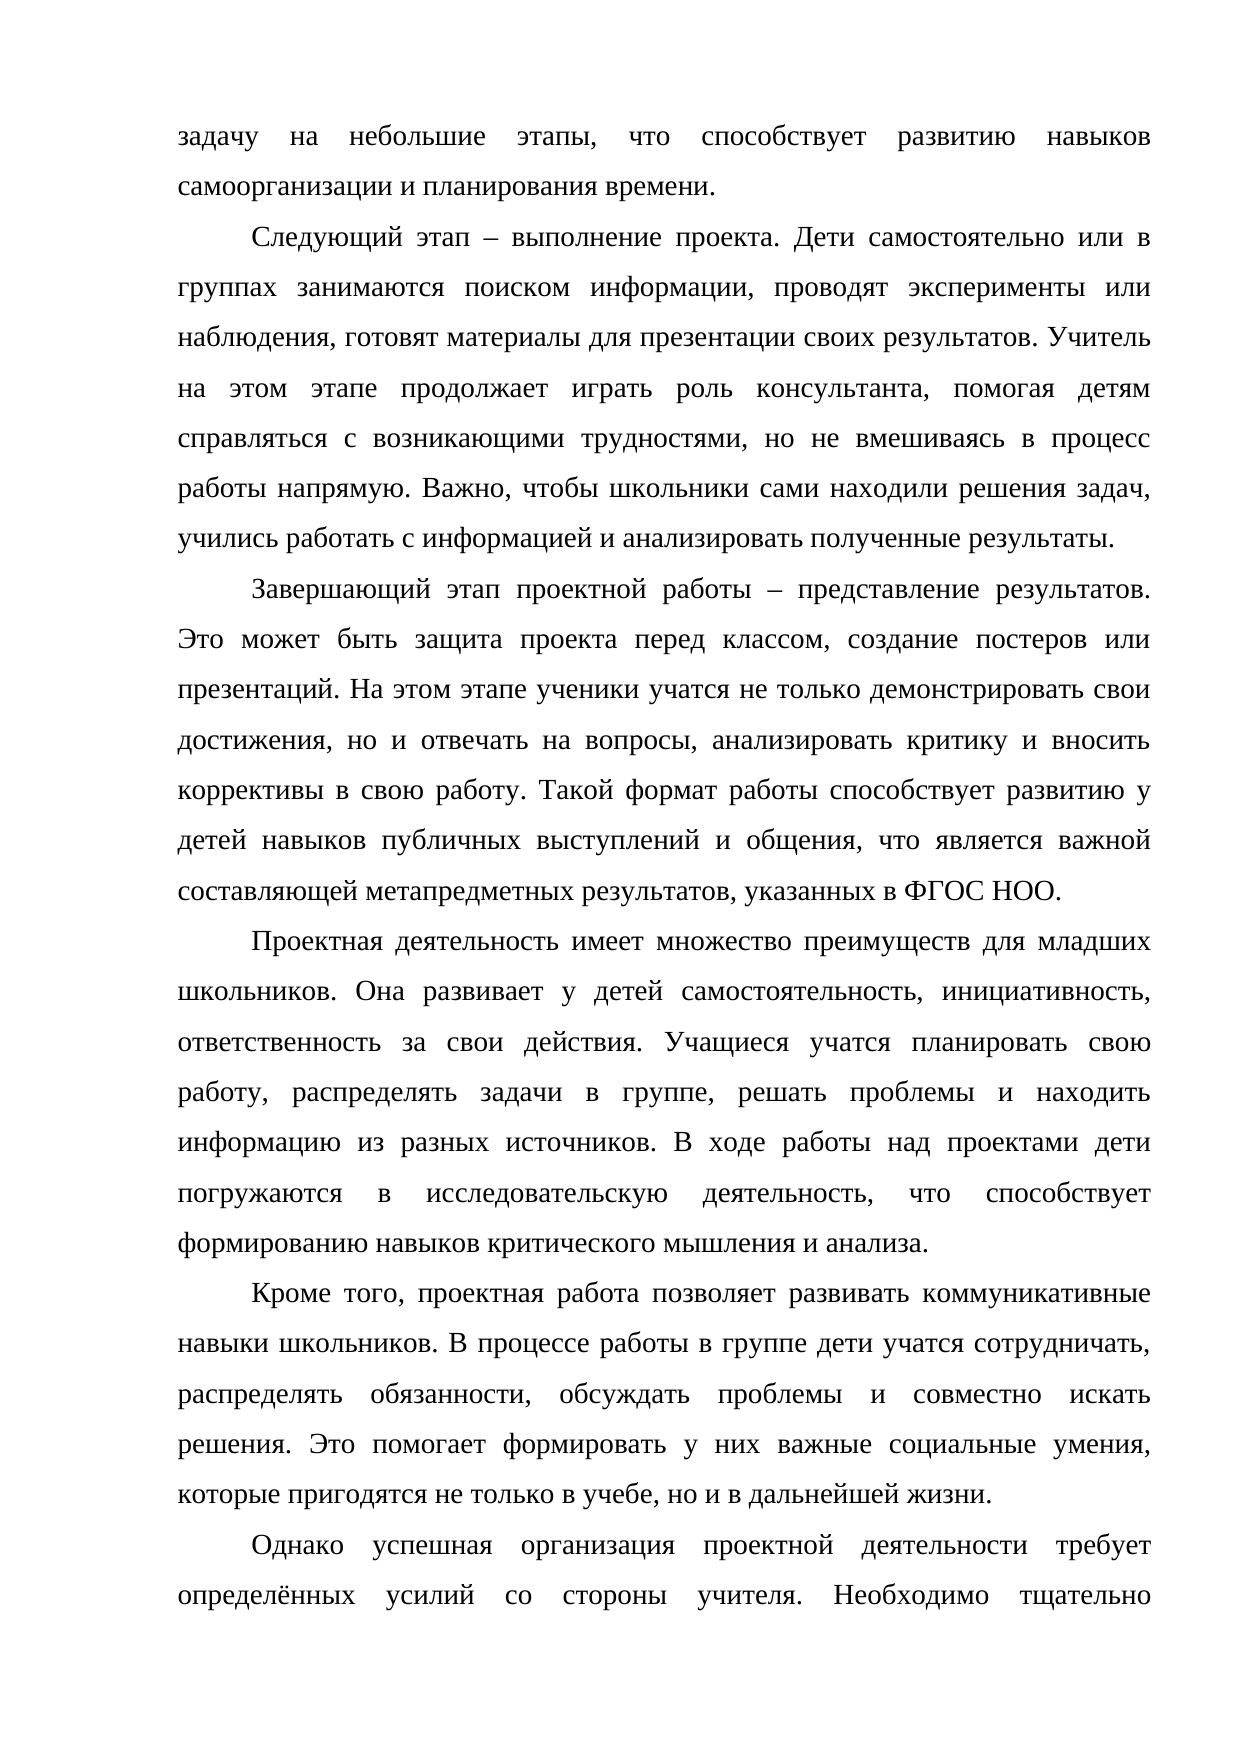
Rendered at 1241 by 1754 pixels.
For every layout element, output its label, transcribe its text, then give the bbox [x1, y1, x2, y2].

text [177, 1527, 1152, 1611]
text Завершающий этап проектной работы – представление результатов. Это может быть защита проекта перед классом, создание постеров или презентаций. На этом этапе ученики учатся не только демонстрировать свои достижения, но и отвечать на вопросы, анализировать критику и вносить коррективы в свою работу. Такой формат работы способствует развитию у детей навыков публичных выступлений и общения, что является важной составляющей метапредметных результатов, указанных в ФГОС НОО. [177, 571, 1152, 906]
text Следующий этап – выполнение проекта. Дети самостоятельно или в группах занимаются поиском информации, проводят эксперименты или наблюдения, готовят материалы для презентации своих результатов. Учитель на этом этапе продолжает играть роль консультанта, помогая детям справляться с возникающими трудностями, но не вмешиваясь в процесс работы напрямую. Важно, чтобы школьники сами находили решения задач, учились работать с информацией и анализировать полученные результаты. [177, 219, 1152, 554]
text Кроме того, проектная работа позволяет развивать коммуникативные навыки школьников. В процессе работы в группе дети учатся сотрудничать, распределять обязанности, обсуждать проблемы и совместно искать решения. Это помогает формировать у них важные социальные умения, которые пригодятся не только в учебе, но и в дальнейшей жизни. [177, 1275, 1152, 1510]
text Проектная деятельность имеет множество преимуществ для младших школьников. Она развивает у детей самостоятельность, инициативность, ответственность за свои действия. Учащиеся учатся планировать свою работу, распределять задачи в группе, решать проблемы и находить информацию из разных источников. В ходе работы над проектами дети погружаются в исследовательскую деятельность, что способствует формированию навыков критического мышления и анализа. [177, 923, 1152, 1258]
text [177, 118, 1152, 202]
